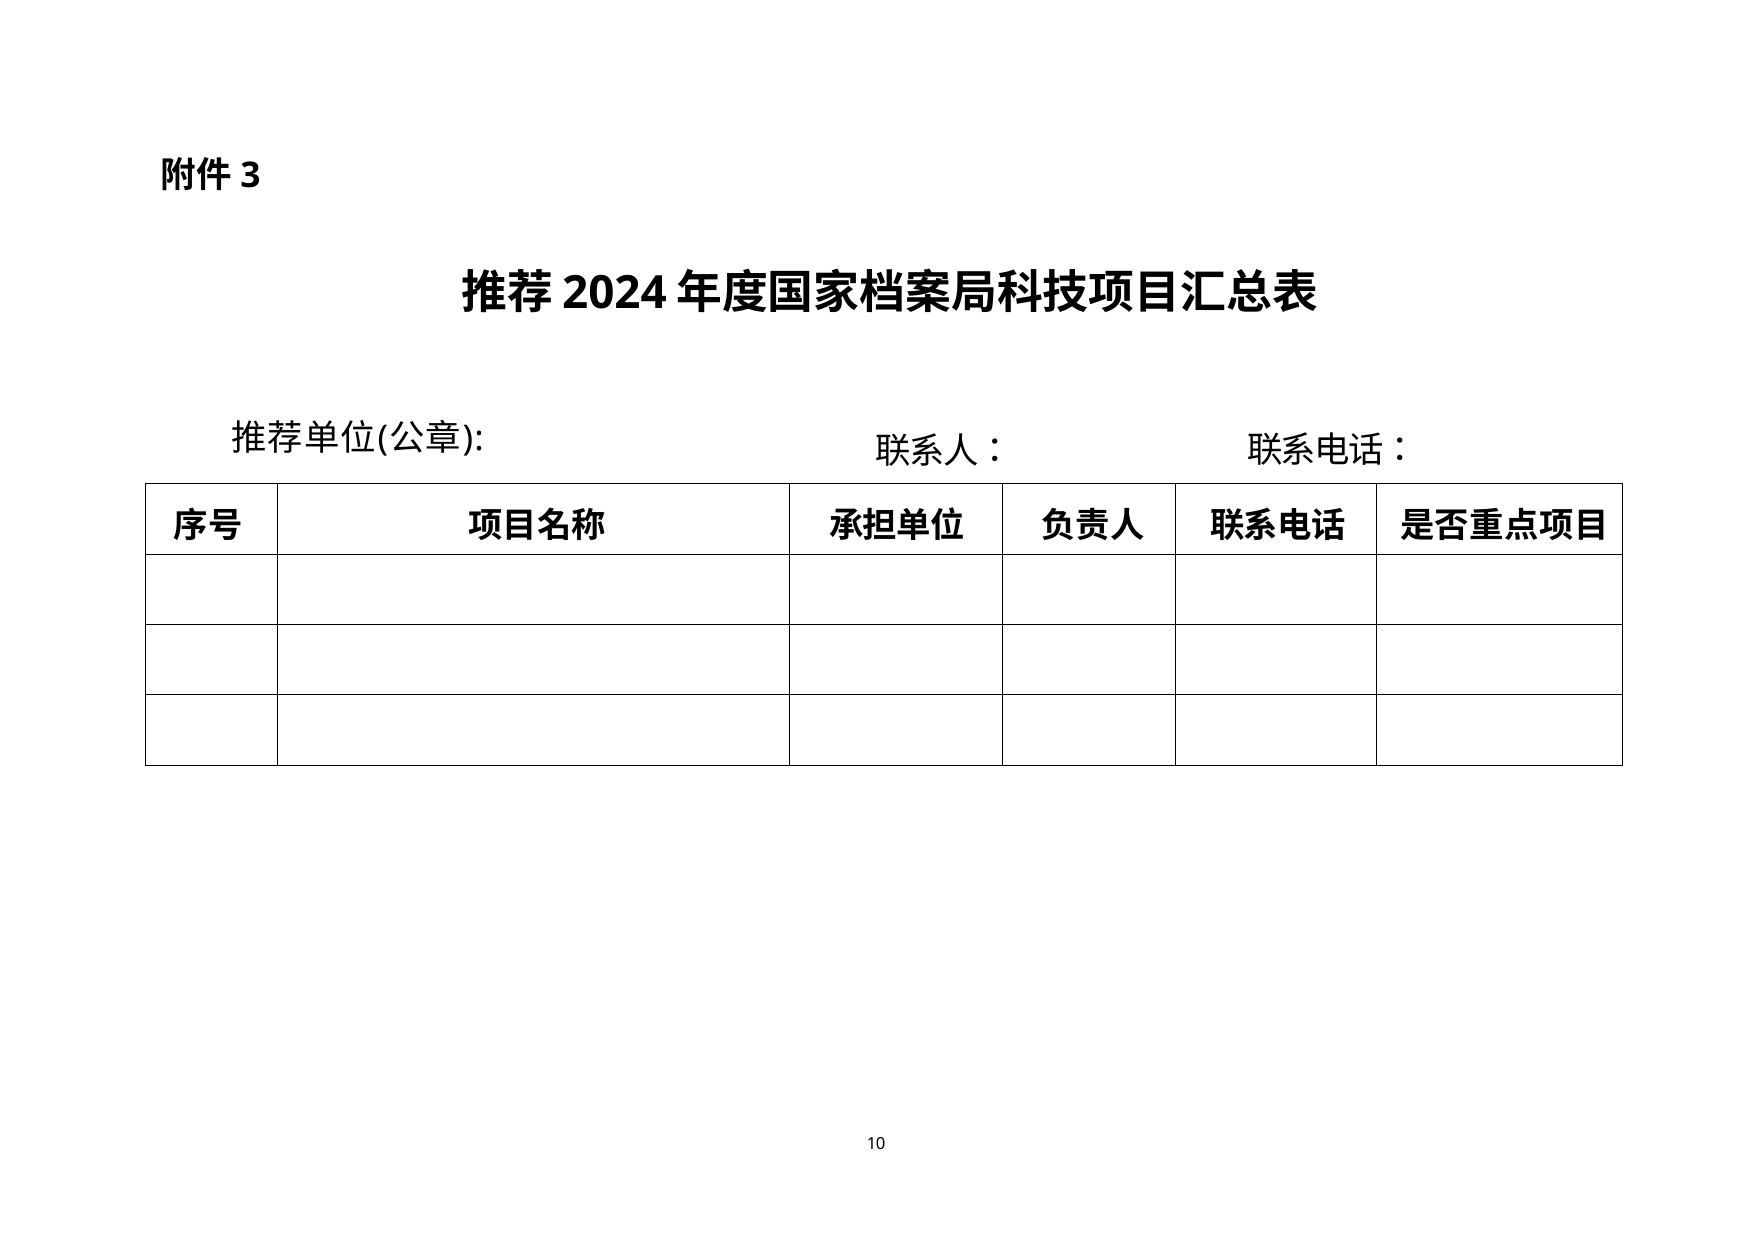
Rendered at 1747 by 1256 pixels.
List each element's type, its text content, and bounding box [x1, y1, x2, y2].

table_cell [278, 695, 789, 765]
table_cell [278, 555, 789, 624]
table_header 是否重点项目 [1377, 484, 1622, 554]
table_cell [790, 695, 1002, 765]
table_cell [1003, 625, 1175, 694]
text 推荐单位(公章): [231, 420, 864, 458]
table_cell [1176, 695, 1376, 765]
table_cell [1176, 555, 1376, 624]
table_header 负责人 [1003, 484, 1175, 554]
table_cell [1377, 695, 1622, 765]
text 推荐2024年度国家档案局科技项目汇总表 [461, 263, 1623, 320]
table_cell [1377, 555, 1622, 624]
table_header 联系电话 [1176, 484, 1376, 554]
table_cell [146, 695, 277, 765]
table_cell [790, 555, 1002, 624]
table_header 项目名称 [278, 484, 789, 554]
table_cell [1003, 555, 1175, 624]
table_cell [1003, 695, 1175, 765]
text 联系人： [875, 432, 1236, 471]
text 附件3 [160, 151, 1623, 196]
table_cell [1176, 625, 1376, 694]
table_cell [1377, 625, 1622, 694]
table_cell [790, 625, 1002, 694]
table_cell [146, 625, 277, 694]
text 联系电话： [1247, 429, 1623, 471]
table_header 序号 [146, 484, 277, 554]
table_cell [278, 625, 789, 694]
table_cell [146, 555, 277, 624]
table_header 承担单位 [790, 484, 1002, 554]
